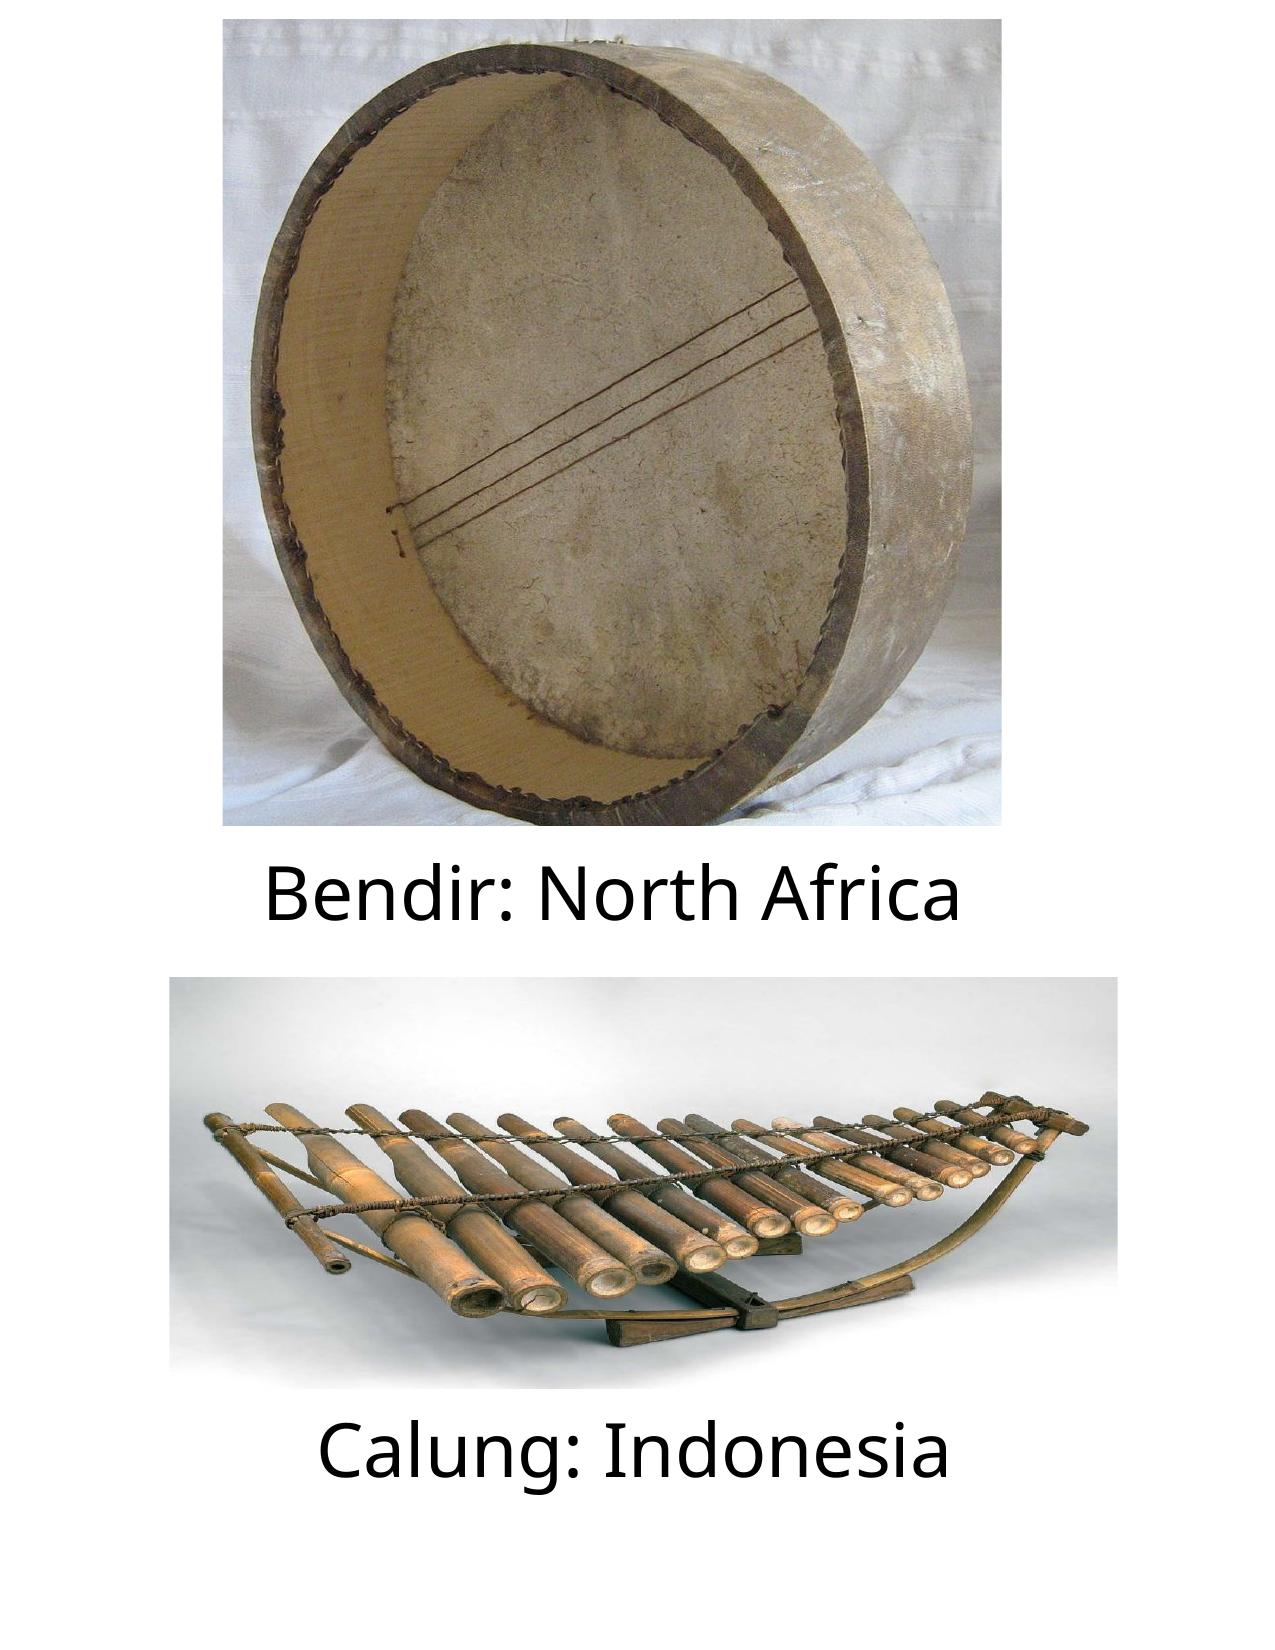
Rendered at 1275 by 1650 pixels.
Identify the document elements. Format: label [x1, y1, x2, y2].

picture [222, 19, 1002, 826]
picture [169, 977, 1118, 1389]
